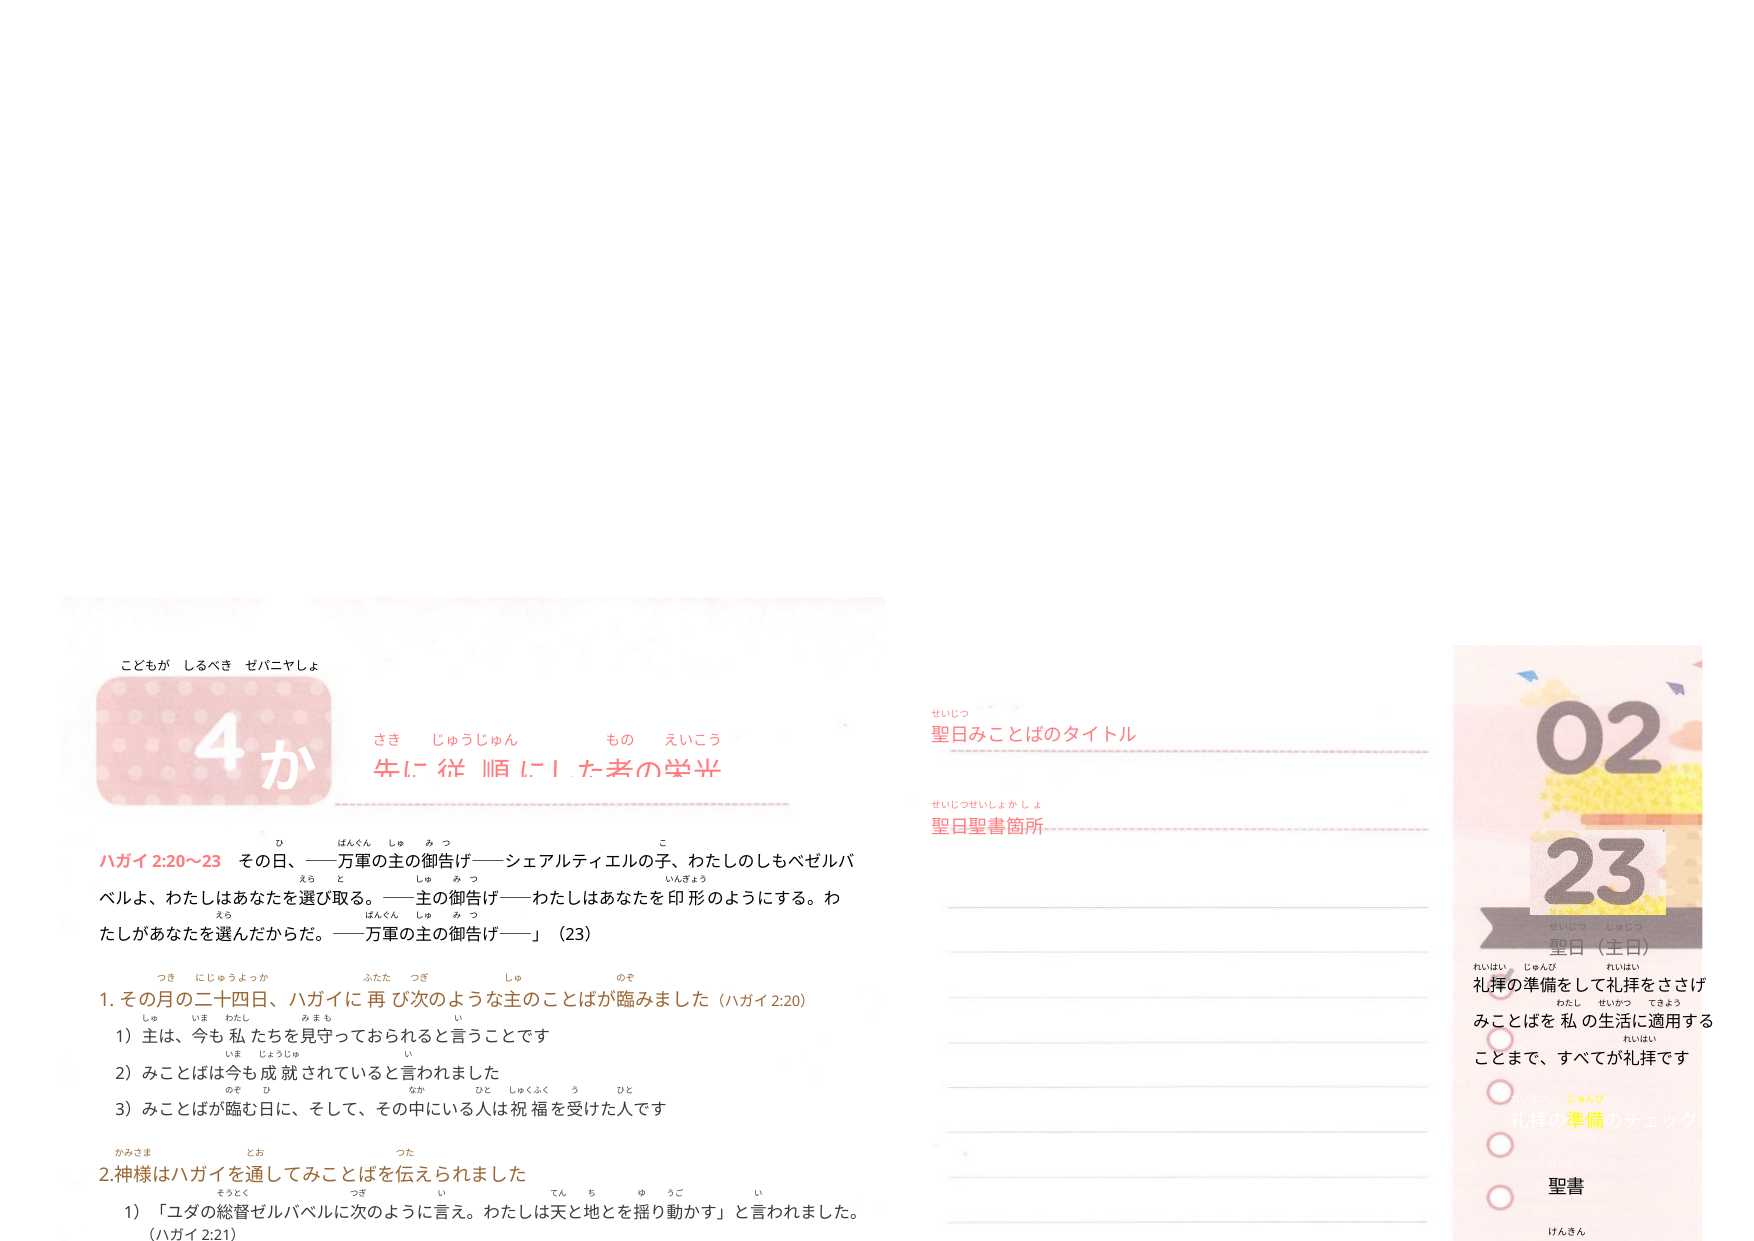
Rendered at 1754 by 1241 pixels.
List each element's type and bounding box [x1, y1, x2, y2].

picture [61, 597, 1703, 1241]
